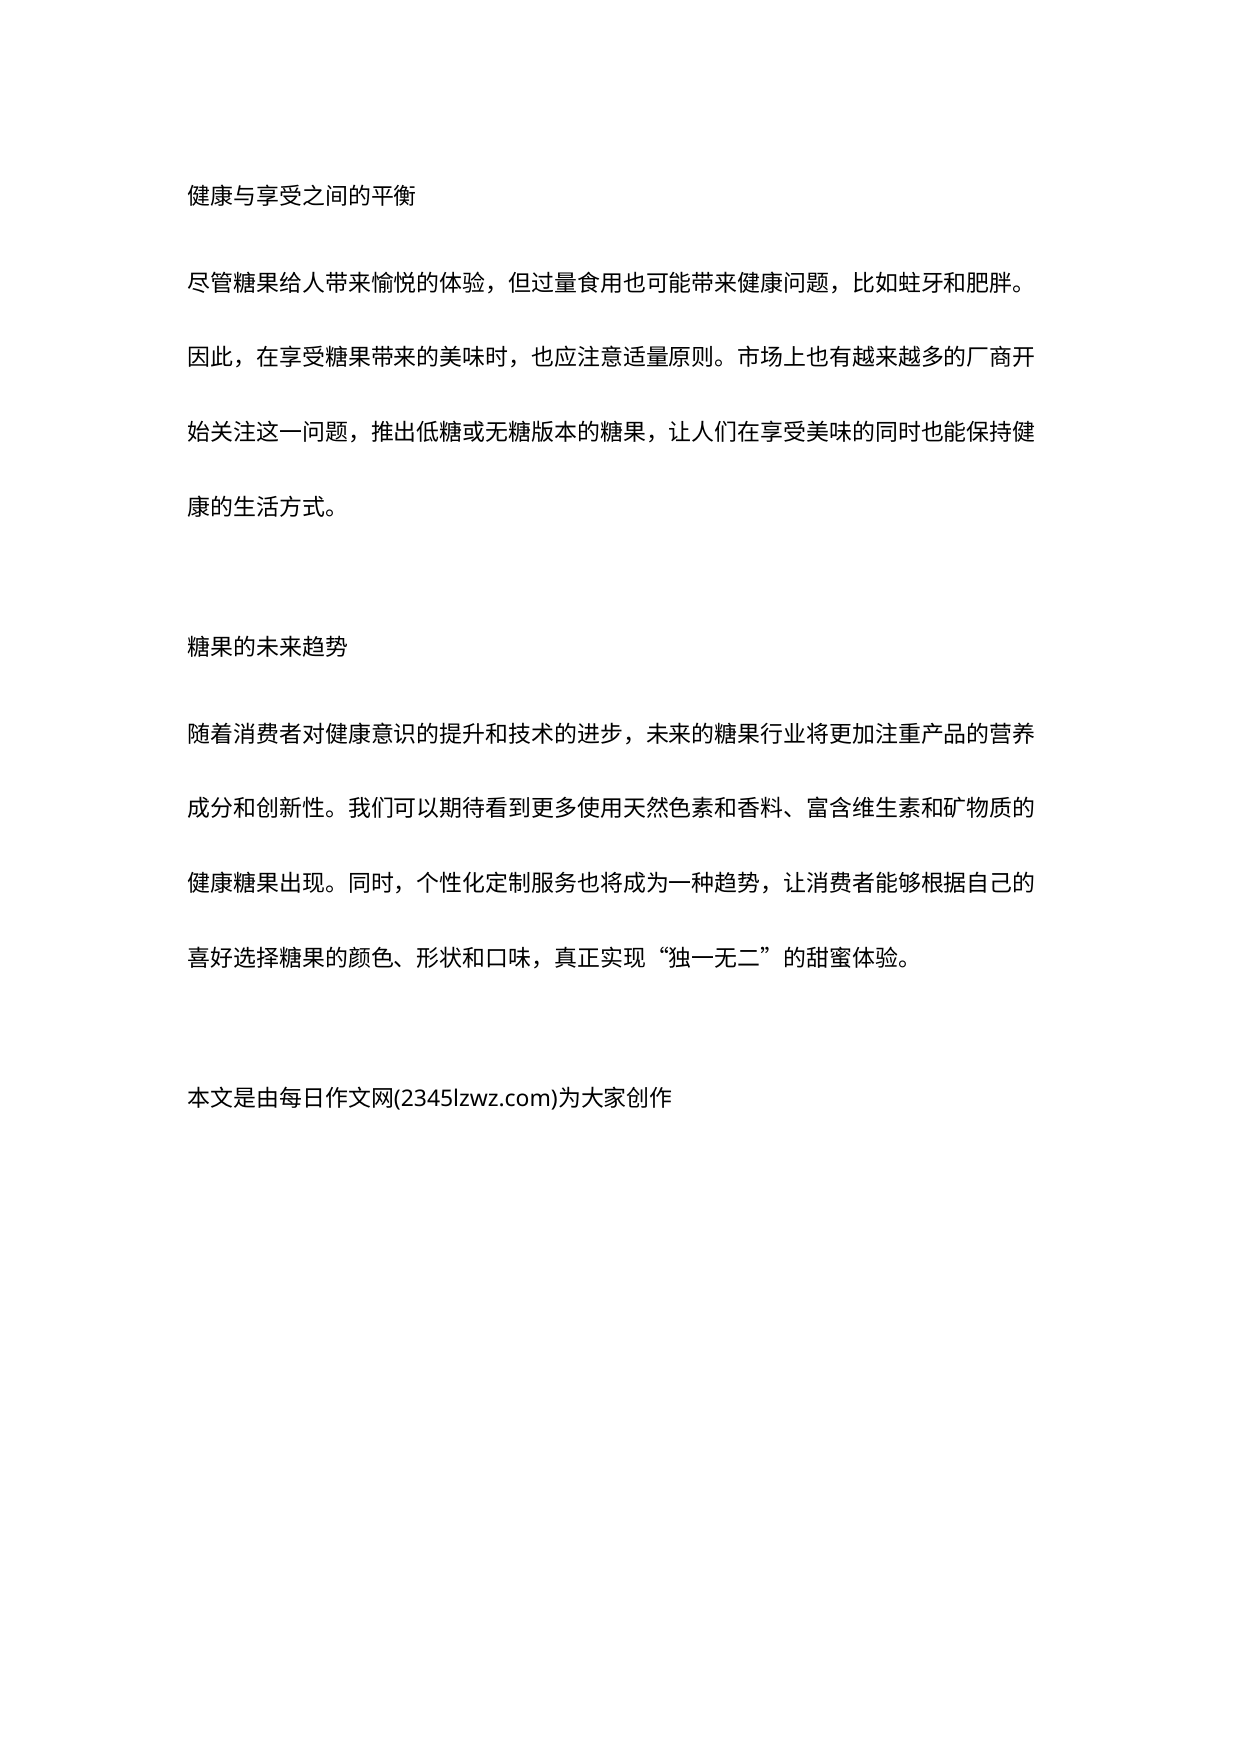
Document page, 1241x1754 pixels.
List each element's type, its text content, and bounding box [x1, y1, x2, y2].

text 本文是由每日作文网(2345lzwz.com)为大家创作 [187, 1064, 1053, 1129]
text 随着消费者对健康意识的提升和技术的进步，未来的糖果行业将更加注重产品的营养成分和创新性。我们可以期待看到更多使用天然色素和香料、富含维生素和矿物质的健康糖果出现。同时，个性化定制服务也将成为一种趋势，让消费者能够根据自己的喜好选择糖果的颜色、形状和口味，真正实现“独一无二”的甜蜜体验。 [187, 699, 1053, 989]
text 尽管糖果给人带来愉悦的体验，但过量食用也可能带来健康问题，比如蛀牙和肥胖。因此，在享受糖果带来的美味时，也应注意适量原则。市场上也有越来越多的厂商开始关注这一问题，推出低糖或无糖版本的糖果，让人们在享受美味的同时也能保持健康的生活方式。 [187, 248, 1053, 538]
text 健康与享受之间的平衡 [187, 162, 1053, 227]
text 糖果的未来趋势 [187, 613, 1053, 678]
